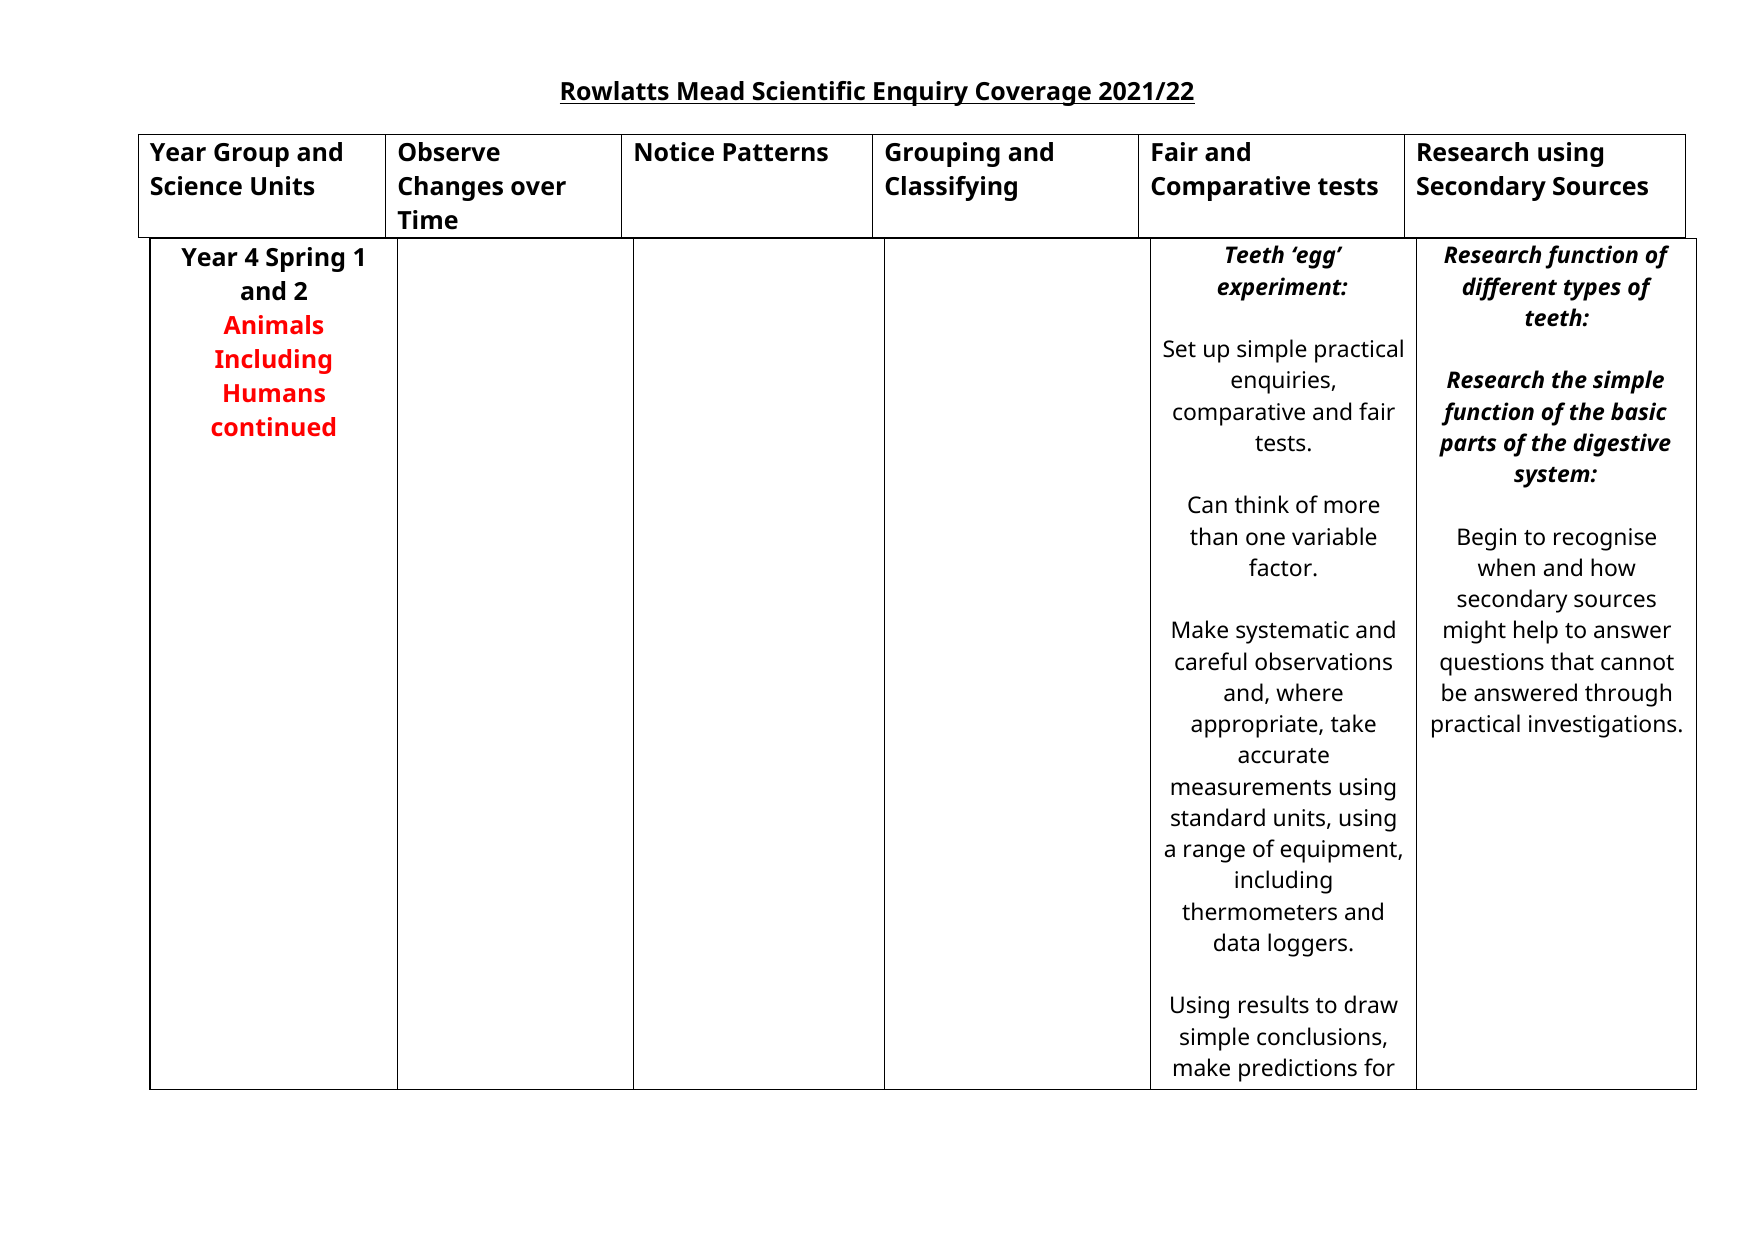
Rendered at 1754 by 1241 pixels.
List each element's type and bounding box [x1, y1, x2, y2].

table_cell [634, 239, 884, 1089]
table_cell [1417, 239, 1696, 1089]
table_cell [1151, 239, 1416, 1089]
table_cell [398, 239, 633, 1089]
table_cell [151, 239, 397, 1089]
table_cell [885, 239, 1150, 1089]
